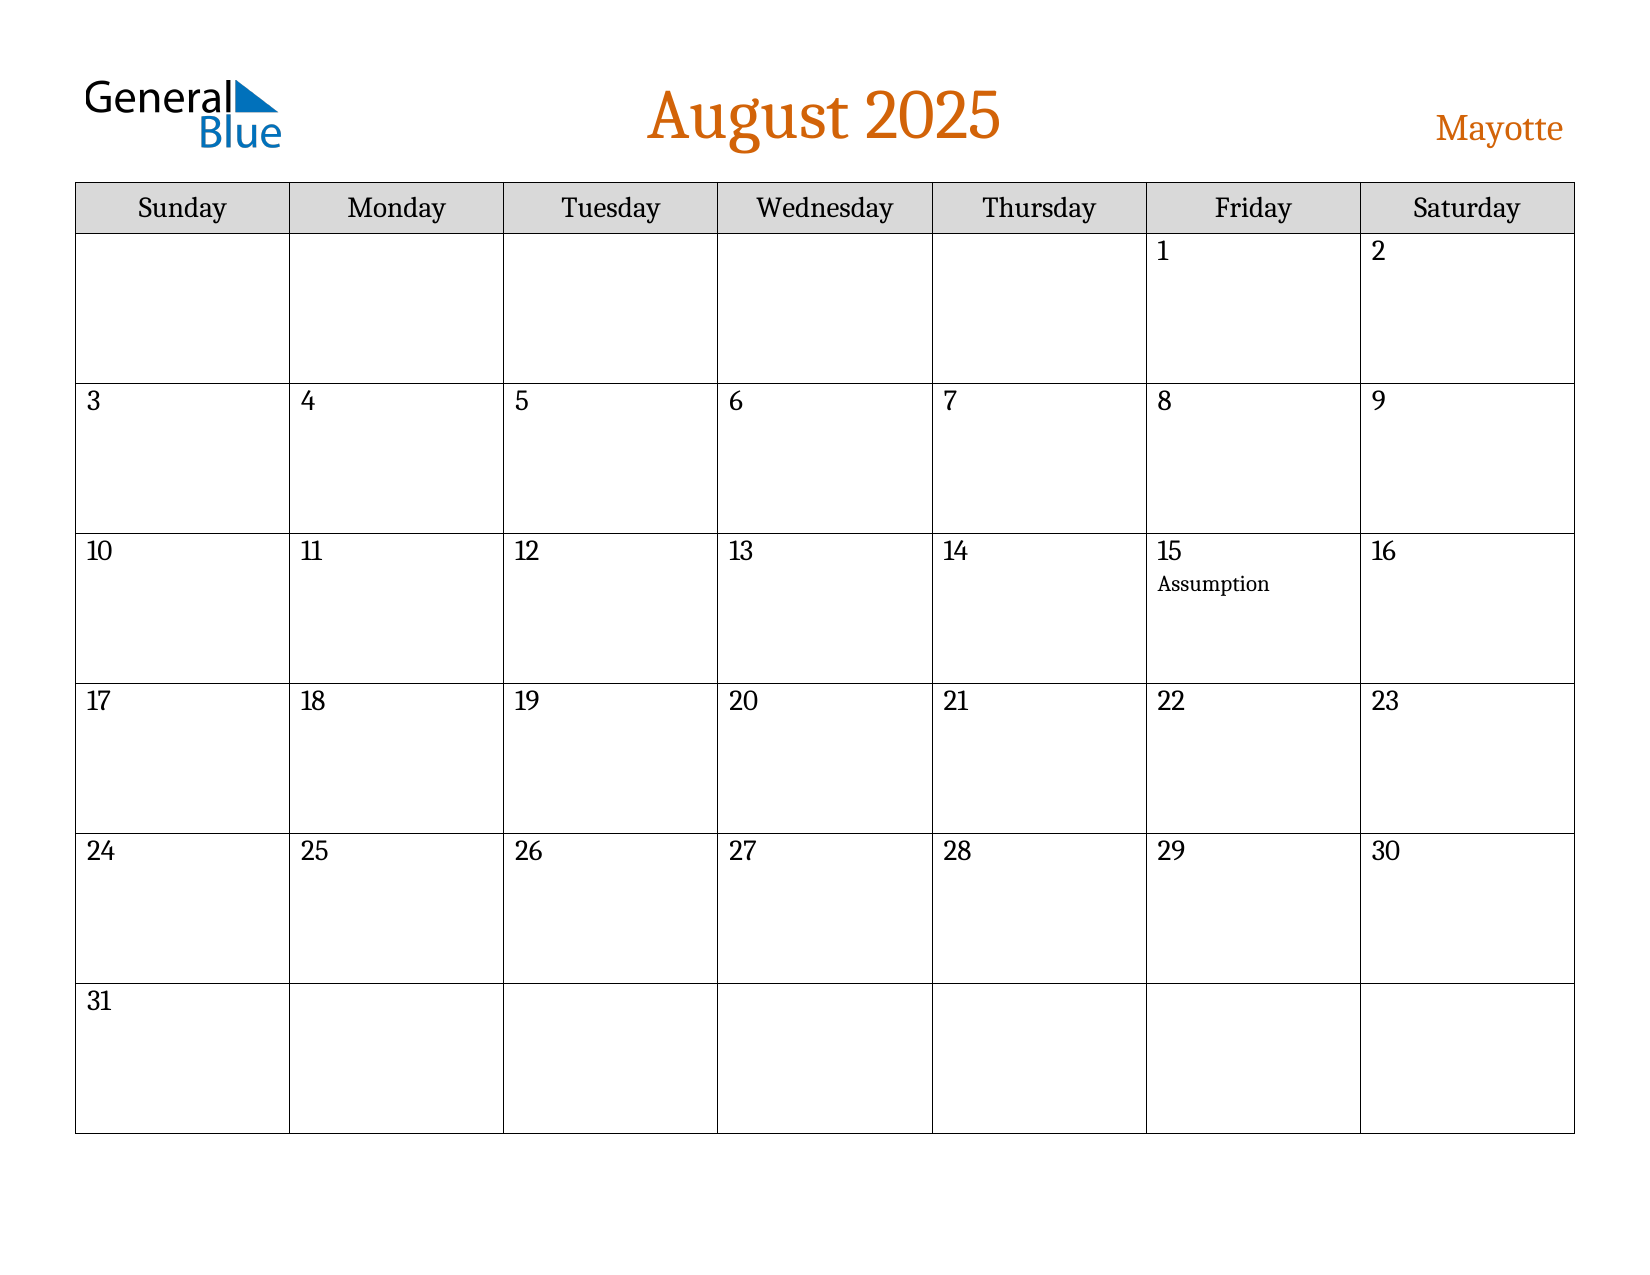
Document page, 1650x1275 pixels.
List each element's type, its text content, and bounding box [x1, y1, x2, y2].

table_cell [1361, 984, 1574, 1020]
table_cell 7 [933, 384, 1146, 420]
table_cell [718, 570, 932, 683]
table_cell 14 [933, 534, 1146, 570]
table_cell 23 [1361, 684, 1574, 720]
table_cell [504, 870, 717, 983]
table_cell [504, 1020, 717, 1133]
table_cell [504, 720, 717, 833]
table_cell [1361, 570, 1574, 683]
table_cell [718, 234, 932, 270]
table_cell Monday [290, 183, 503, 233]
table_cell Saturday [1361, 183, 1574, 233]
table_cell [718, 984, 932, 1020]
table_cell [290, 720, 503, 833]
table_cell 26 [504, 834, 717, 870]
table_cell [933, 720, 1146, 833]
table_cell 4 [290, 384, 503, 420]
table_cell [718, 1020, 932, 1133]
table_cell [718, 720, 932, 833]
table_cell [1147, 720, 1360, 833]
table_cell [718, 270, 932, 383]
table_cell [1147, 420, 1360, 533]
table_cell Thursday [933, 183, 1146, 233]
table_cell [718, 870, 932, 983]
table_cell [933, 570, 1146, 683]
table_cell 24 [76, 834, 289, 870]
table_cell 28 [933, 834, 1146, 870]
table_cell 8 [1147, 384, 1360, 420]
table_cell 12 [504, 534, 717, 570]
table_cell 2 [1361, 234, 1574, 270]
table_cell 17 [76, 684, 289, 720]
table_header [76, 75, 503, 182]
table_cell 9 [1361, 384, 1574, 420]
table_cell [76, 720, 289, 833]
table_cell [76, 270, 289, 383]
table_cell [1361, 1020, 1574, 1133]
table_cell [76, 870, 289, 983]
table_cell [1361, 270, 1574, 383]
table_cell 6 [718, 384, 932, 420]
table_cell [933, 870, 1146, 983]
table_cell [504, 570, 717, 683]
table_cell Friday [1147, 183, 1360, 233]
table_cell 25 [290, 834, 503, 870]
table_cell [933, 270, 1146, 383]
table_cell 20 [718, 684, 932, 720]
table_cell [290, 984, 503, 1020]
table_cell 19 [504, 684, 717, 720]
table_cell [1147, 870, 1360, 983]
table_cell Assumption [1147, 570, 1360, 683]
table_cell [290, 870, 503, 983]
table_cell 5 [504, 384, 717, 420]
table_cell [76, 420, 289, 533]
table_cell 30 [1361, 834, 1574, 870]
table_cell 21 [933, 684, 1146, 720]
table_cell 31 [76, 984, 289, 1020]
table_cell Wednesday [718, 183, 932, 233]
table_cell [290, 234, 503, 270]
table_cell Sunday [76, 183, 289, 233]
table_cell [76, 570, 289, 683]
table_cell [76, 234, 289, 270]
table_cell [76, 1020, 289, 1133]
table_cell [504, 984, 717, 1020]
table_cell [1147, 984, 1360, 1020]
table_cell 29 [1147, 834, 1360, 870]
table_cell 10 [76, 534, 289, 570]
table_cell 13 [718, 534, 932, 570]
table_cell 11 [290, 534, 503, 570]
table_cell [504, 420, 717, 533]
table_cell [504, 270, 717, 383]
table_cell 16 [1361, 534, 1574, 570]
table_cell 1 [1147, 234, 1360, 270]
table_header August 2025 [504, 75, 1146, 182]
table_cell [290, 1020, 503, 1133]
table_cell 3 [76, 384, 289, 420]
table_cell 15 [1147, 534, 1360, 570]
table_cell [933, 1020, 1146, 1133]
table_cell 27 [718, 834, 932, 870]
table_cell [718, 420, 932, 533]
table_cell 18 [290, 684, 503, 720]
table_cell [1361, 420, 1574, 533]
table_cell [933, 420, 1146, 533]
table_cell [290, 420, 503, 533]
table_cell [1147, 270, 1360, 383]
table_cell [290, 270, 503, 383]
table_cell [1361, 870, 1574, 983]
table_cell [1147, 1020, 1360, 1133]
table_cell 22 [1147, 684, 1360, 720]
table_cell [290, 570, 503, 683]
table_cell [1361, 720, 1574, 833]
table_header Mayotte [1146, 75, 1574, 182]
table_cell [504, 234, 717, 270]
table_cell [933, 234, 1146, 270]
picture [86, 80, 281, 148]
table_cell [933, 984, 1146, 1020]
table_cell Tuesday [504, 183, 717, 233]
